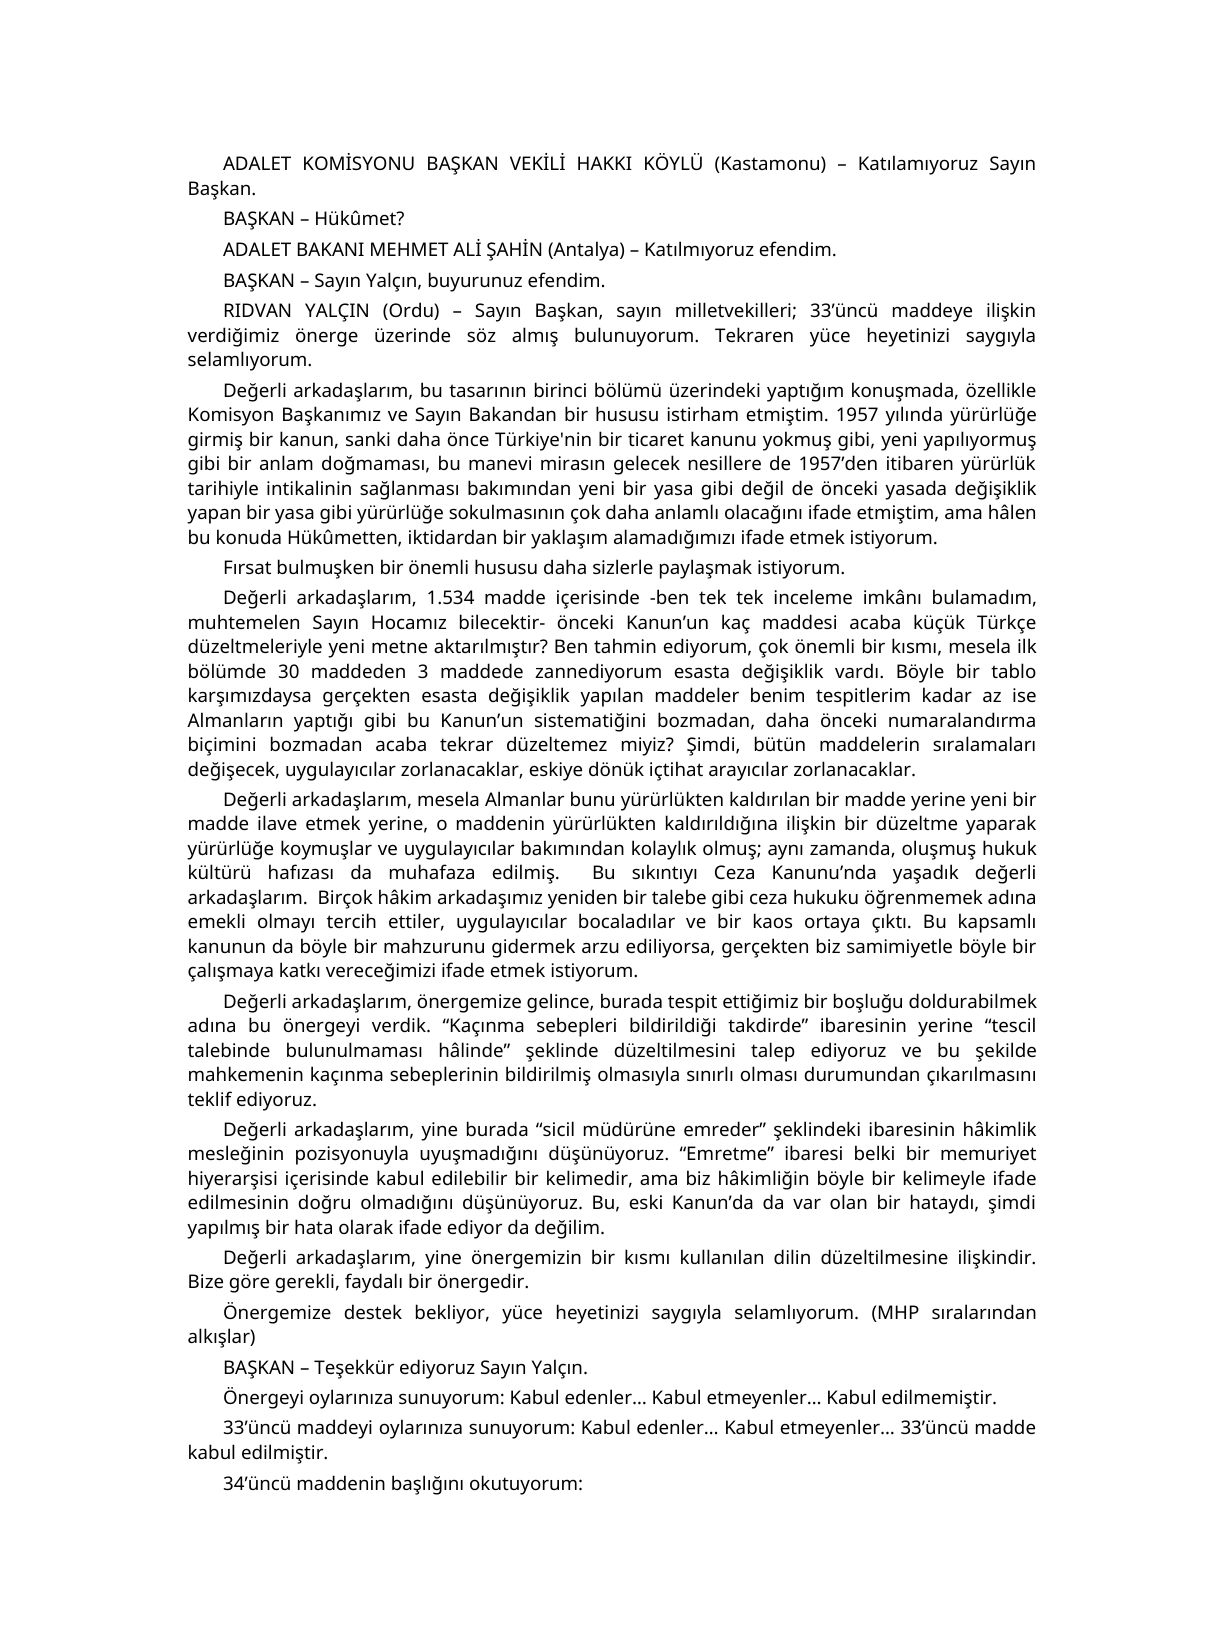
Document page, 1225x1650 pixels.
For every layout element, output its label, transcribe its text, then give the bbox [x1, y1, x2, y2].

text 33’üncü maddeyi oylarınıza sunuyorum: Kabul edenler… Kabul etmeyenler… 33’üncü madde kabul edilmiştir. [187, 1415, 1037, 1464]
text Önergemize destek bekliyor, yüce heyetinizi saygıyla selamlıyorum. (MHP sıralarından alkışlar) [187, 1300, 1037, 1349]
text BAŞKAN – Sayın Yalçın, buyurunuz efendim. [187, 267, 1037, 292]
text Önergeyi oylarınıza sunuyorum: Kabul edenler… Kabul etmeyenler… Kabul edilmemiştir. [187, 1385, 1037, 1409]
text 34’üncü maddenin başlığını okutuyorum: [187, 1470, 1037, 1495]
text ADALET BAKANI MEHMET ALİ ŞAHİN (Antalya) – Katılmıyoruz efendim. [187, 237, 1037, 262]
text Fırsat bulmuşken bir önemli hususu daha sizlerle paylaşmak istiyorum. [187, 555, 1037, 579]
text Değerli arkadaşlarım, yine burada “sicil müdürüne emreder” şeklindeki ibaresinin hâkimlik mesleğinin pozisyonuyla uyuşmadığını düşünüyoruz. “Emretme” ibaresi belki bir memuriyet hiyerarşisi içerisinde kabul edilebilir bir kelimedir, ama biz hâkimliğin böyle bir kelimeyle ifade edilmesinin doğru olmadığını düşünüyoruz. Bu, eski Kanun’da da var olan bir hataydı, şimdi yapılmış bir hata olarak ifade ediyor da değilim. [187, 1117, 1037, 1239]
text BAŞKAN – Teşekkür ediyoruz Sayın Yalçın. [187, 1354, 1037, 1379]
text Değerli arkadaşlarım, önergemize gelince, burada tespit ettiğimiz bir boşluğu doldurabilmek adına bu önergeyi verdik. “Kaçınma sebepleri bildirildiği takdirde” ibaresinin yerine “tescil talebinde bulunulmaması hâlinde” şeklinde düzeltilmesini talep ediyoruz ve bu şekilde mahkemenin kaçınma sebeplerinin bildirilmiş olmasıyla sınırlı olması durumundan çıkarılmasını teklif ediyoruz. [187, 988, 1037, 1111]
text Değerli arkadaşlarım, yine önergemizin bir kısmı kullanılan dilin düzeltilmesine ilişkindir. Bize göre gerekli, faydalı bir önergedir. [187, 1245, 1037, 1294]
text RIDVAN YALÇIN (Ordu) – Sayın Başkan, sayın milletvekilleri; 33’üncü maddeye ilişkin verdiğimiz önerge üzerinde söz almış bulunuyorum. Tekraren yüce heyetinizi saygıyla selamlıyorum. [187, 298, 1037, 372]
text BAŞKAN – Hükûmet? [187, 206, 1037, 231]
text Değerli arkadaşlarım, mesela Almanlar bunu yürürlükten kaldırılan bir madde yerine yeni bir madde ilave etmek yerine, o maddenin yürürlükten kaldırıldığına ilişkin bir düzeltme yaparak yürürlüğe koymuşlar ve uygulayıcılar bakımından kolaylık olmuş; aynı zamanda, oluşmuş hukuk kültürü hafızası da muhafaza edilmiş. Bu sıkıntıyı Ceza Kanunu’nda yaşadık değerli arkadaşlarım. Birçok hâkim arkadaşımız yeniden bir talebe gibi ceza hukuku öğrenmemek adına emekli olmayı tercih ettiler, uygulayıcılar bocaladılar ve bir kaos ortaya çıktı. Bu kapsamlı kanunun da böyle bir mahzurunu gidermek arzu ediliyorsa, gerçekten biz samimiyetle böyle bir çalışmaya katkı vereceğimizi ifade etmek istiyorum. [187, 787, 1037, 983]
text ADALET KOMİSYONU BAŞKAN VEKİLİ HAKKI KÖYLÜ (Kastamonu) – Katılamıyoruz Sayın Başkan. [187, 150, 1037, 200]
text Değerli arkadaşlarım, bu tasarının birinci bölümü üzerindeki yaptığım konuşmada, özellikle Komisyon Başkanımız ve Sayın Bakandan bir hususu istirham etmiştim. 1957 yılında yürürlüğe girmiş bir kanun, sanki daha önce Türkiye'nin bir ticaret kanunu yokmuş gibi, yeni yapılıyormuş gibi bir anlam doğmaması, bu manevi mirasın gelecek nesillere de 1957’den itibaren yürürlük tarihiyle intikalinin sağlanması bakımından yeni bir yasa gibi değil de önceki yasada değişiklik yapan bir yasa gibi yürürlüğe sokulmasının çok daha anlamlı olacağını ifade etmiştim, ama hâlen bu konuda Hükûmetten, iktidardan bir yaklaşım alamadığımızı ifade etmek istiyorum. [187, 378, 1037, 549]
text Değerli arkadaşlarım, 1.534 madde içerisinde -ben tek tek inceleme imkânı bulamadım, muhtemelen Sayın Hocamız bilecektir- önceki Kanun’un kaç maddesi acaba küçük Türkçe düzeltmeleriyle yeni metne aktarılmıştır? Ben tahmin ediyorum, çok önemli bir kısmı, mesela ilk bölümde 30 maddeden 3 maddede zannediyorum esasta değişiklik vardı. Böyle bir tablo karşımızdaysa gerçekten esasta değişiklik yapılan maddeler benim tespitlerim kadar az ise Almanların yaptığı gibi bu Kanun’un sistematiğini bozmadan, daha önceki numaralandırma biçimini bozmadan acaba tekrar düzeltemez miyiz? Şimdi, bütün maddelerin sıralamaları değişecek, uygulayıcılar zorlanacaklar, eskiye dönük içtihat arayıcılar zorlanacaklar. [187, 585, 1037, 781]
